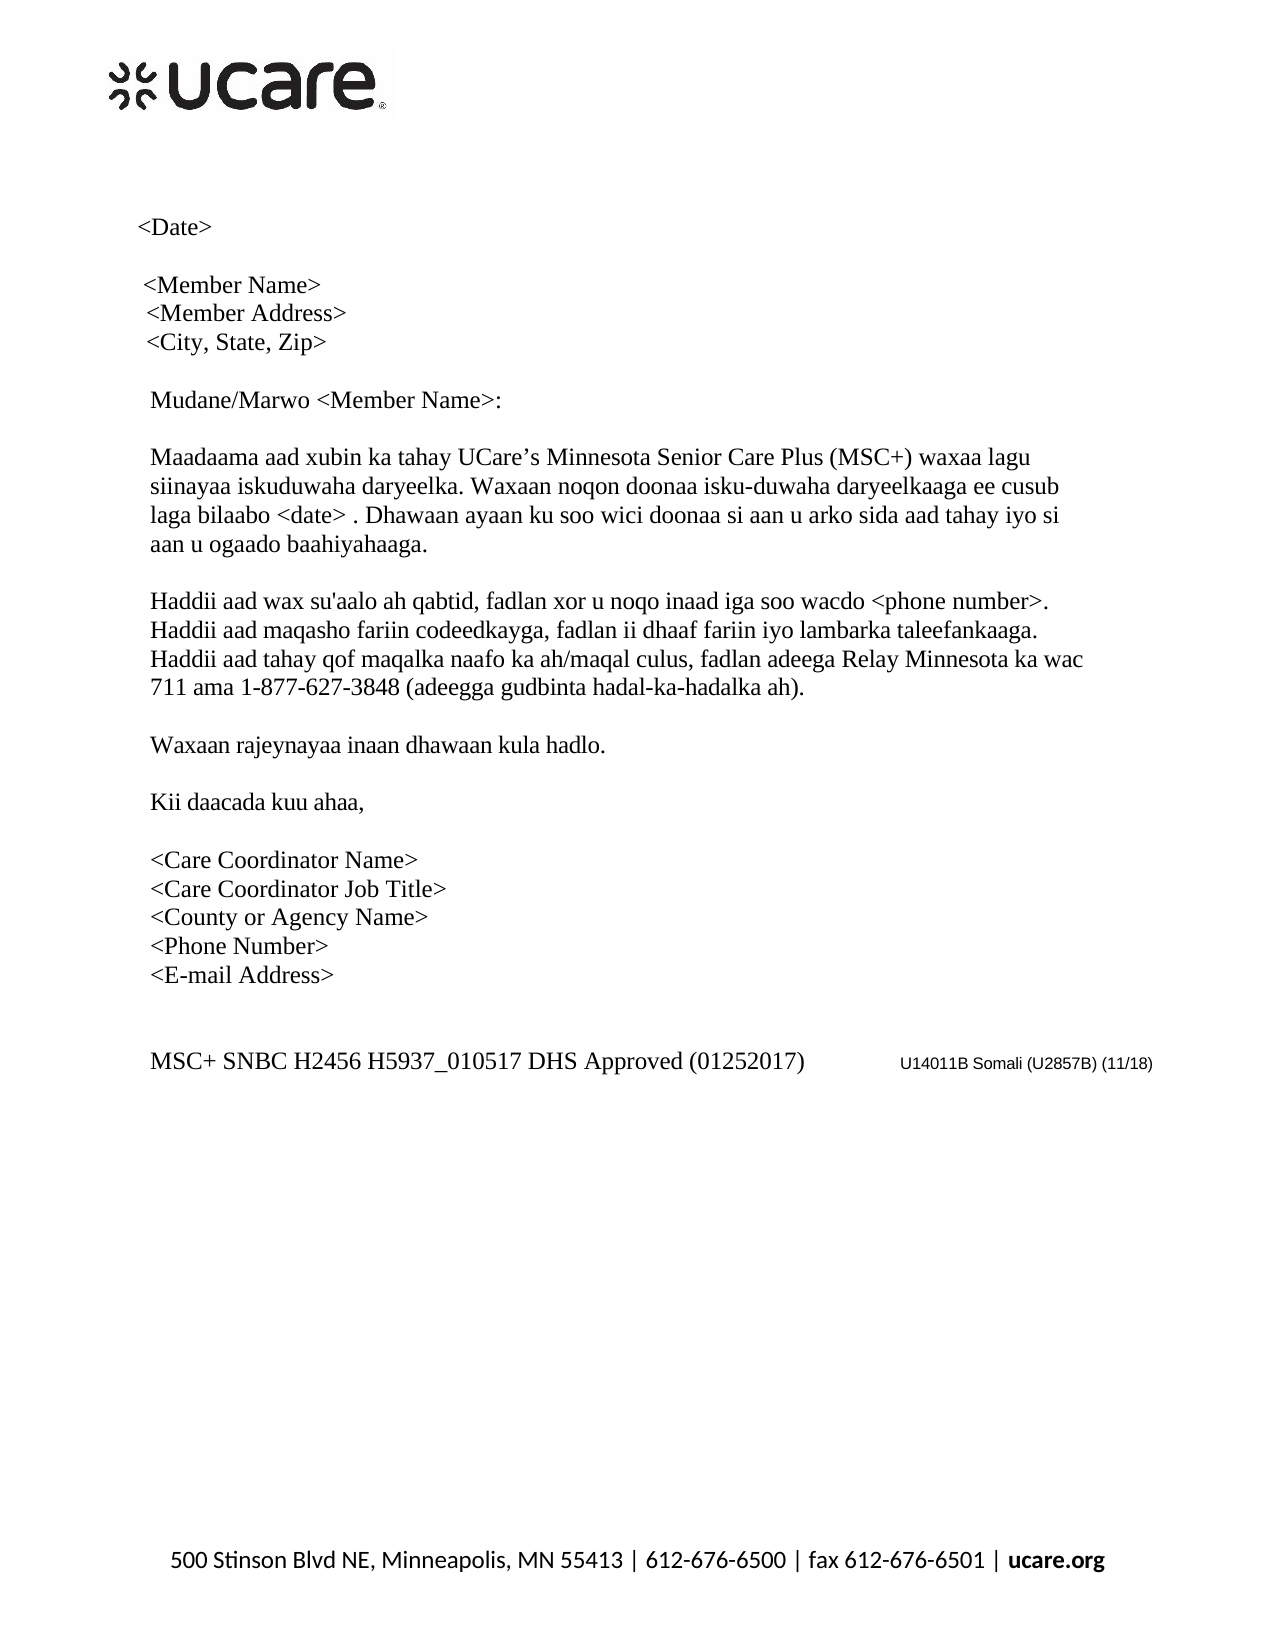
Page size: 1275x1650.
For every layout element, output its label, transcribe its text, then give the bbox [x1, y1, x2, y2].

text <Care Coordinator Name> [150, 845, 1250, 874]
text Kii daacada kuu ahaa, [150, 787, 685, 816]
text <County or Agency Name> [150, 902, 1250, 931]
text MSC+ SNBC H2456 H5937_010517 DHS Approved (01252017) U14011B Somali (U2857B) (11/18) [150, 1046, 1250, 1075]
text <Member Address> [21, 298, 1250, 327]
text Maadaama aad xubin ka tahay UCare’s Minnesota Senior Care Plus (MSC+) waxaa lagu siinayaa iskuduwaha daryeelka. Waxaan noqon doonaa isku-duwaha daryeelkaaga ee cusub laga bilaabo <date> . Dhawaan ayaan ku soo wici doonaa si aan u arko sida aad tahay iyo si aan u ogaado baahiyahaaga. [150, 442, 1086, 557]
text Haddii aad wax su'aalo ah qabtid, fadlan xor u noqo inaad iga soo wacdo <phone number>. Haddii aad maqasho fariin codeedkayga, fadlan ii dhaaf fariin iyo lambarka taleefankaaga. Haddii aad tahay qof maqalka naafo ka ah/maqal culus, fadlan adeega Relay Minnesota ka wac 711 ama 1-877-627-3848 (adeegga gudbinta hadal-ka-hadalka ah). [150, 586, 1086, 701]
text <Date> [105, 212, 1250, 241]
picture [105, 45, 396, 126]
text <Member Name> [96, 270, 1250, 298]
text <City, State, Zip> [21, 327, 1250, 356]
text Waxaan rajeynayaa inaan dhawaan kula hadlo. [150, 730, 685, 759]
text Mudane/Marwo <Member Name>: [150, 385, 1250, 414]
text <E-mail Address> [150, 960, 1250, 989]
text <Phone Number> [150, 931, 1250, 960]
text <Care Coordinator Job Title> [150, 874, 1250, 902]
